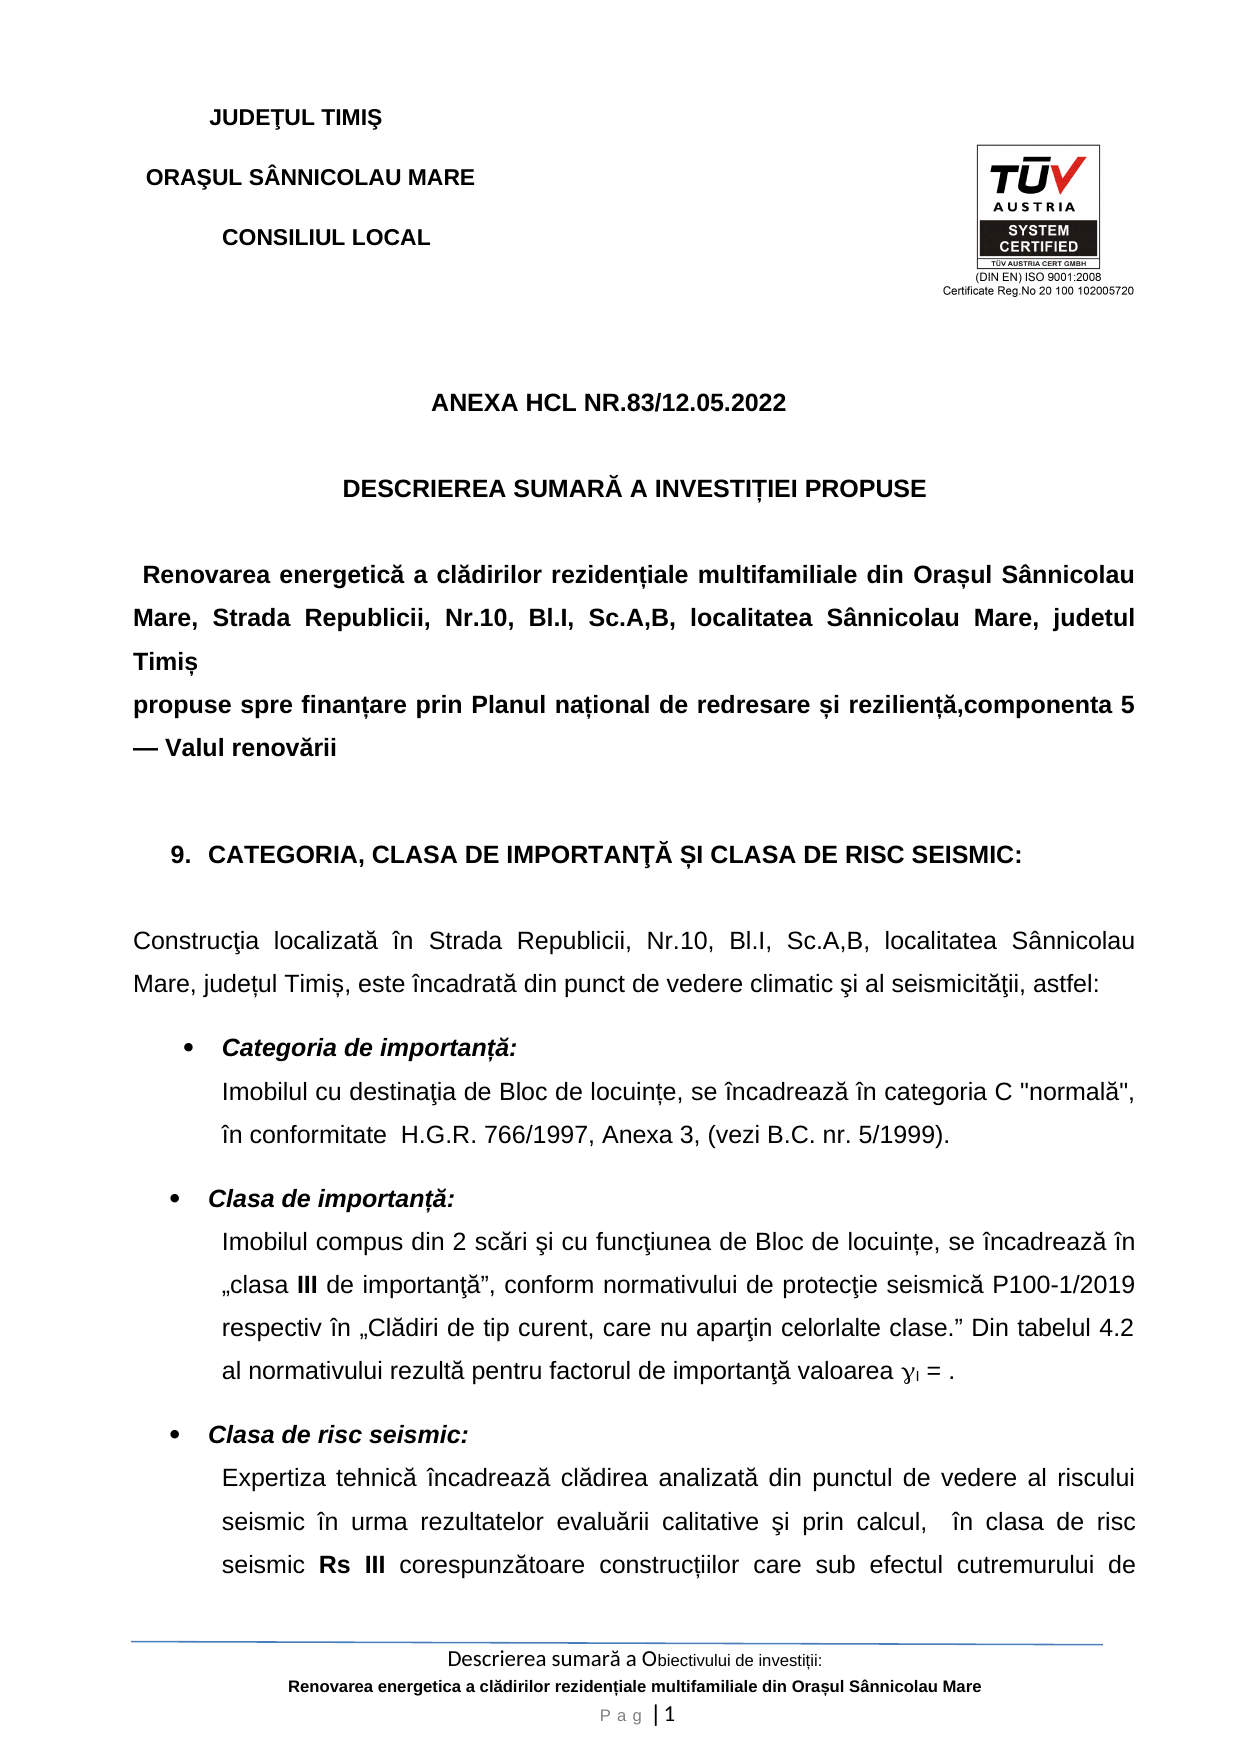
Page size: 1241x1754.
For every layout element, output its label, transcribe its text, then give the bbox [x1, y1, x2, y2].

text Renovarea energetică a clădirilor rezidențiale multifamiliale din Orașul Sânnicolau Mare, Strada Republicii, Nr.10, Bl.I, Sc.A,B, localitatea Sânnicolau Mare, judetul Timiș [133, 560, 1137, 675]
text Imobilul compus din 2 scări şi cu funcţiunea de Bloc de locuințe, se încadrează în „clasa III de importanţă”, conform normativului de protecţie seismică P100-1/2019 respectiv în „Clădiri de tip curent, care nu aparţin celorlalte clase.” Din tabelul 4.2 al normativului rezultă pentru factorul de importanţă valoarea I = . [222, 1227, 1137, 1385]
text JUDEŢUL TIMIŞ [133, 103, 1137, 130]
subtitle CATEGORIA, CLASA DE IMPORTANŢĂ ȘI CLASA DE RISC SEISMIC: [170, 840, 1137, 869]
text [222, 1463, 1137, 1578]
subtitle Categoria de importanță: [184, 1033, 1137, 1062]
text ORAŞUL SÂNNICOLAU MARE [133, 164, 936, 190]
text CONSILIUL LOCAL [133, 224, 936, 250]
subtitle Clasa de risc seismic: [170, 1420, 1137, 1449]
text Construcţia localizată în Strada Republicii, Nr.10, Bl.I, Sc.A,B, localitatea Sânnicolau Mare, județul Timiș, este încadrată din punct de vedere climatic şi al seismicităţii, astfel: [133, 926, 1137, 998]
text propuse spre finanțare prin Planul național de redresare și reziliență,componenta 5 — Valul renovării [133, 690, 1137, 762]
subtitle Clasa de importanță: [170, 1183, 1137, 1212]
text Imobilul cu destinaţia de Bloc de locuințe, se încadrează în categoria C "normală", în conformitate H.G.R. 766/1997, Anexa 3, (vezi B.C. nr. 5/1999). [222, 1076, 1137, 1148]
text DESCRIEREA SUMARĂ A INVESTIȚIEI PROPUSE [133, 474, 1137, 503]
text ANEXA HCL NR.83/12.05.2022 [133, 388, 1137, 417]
